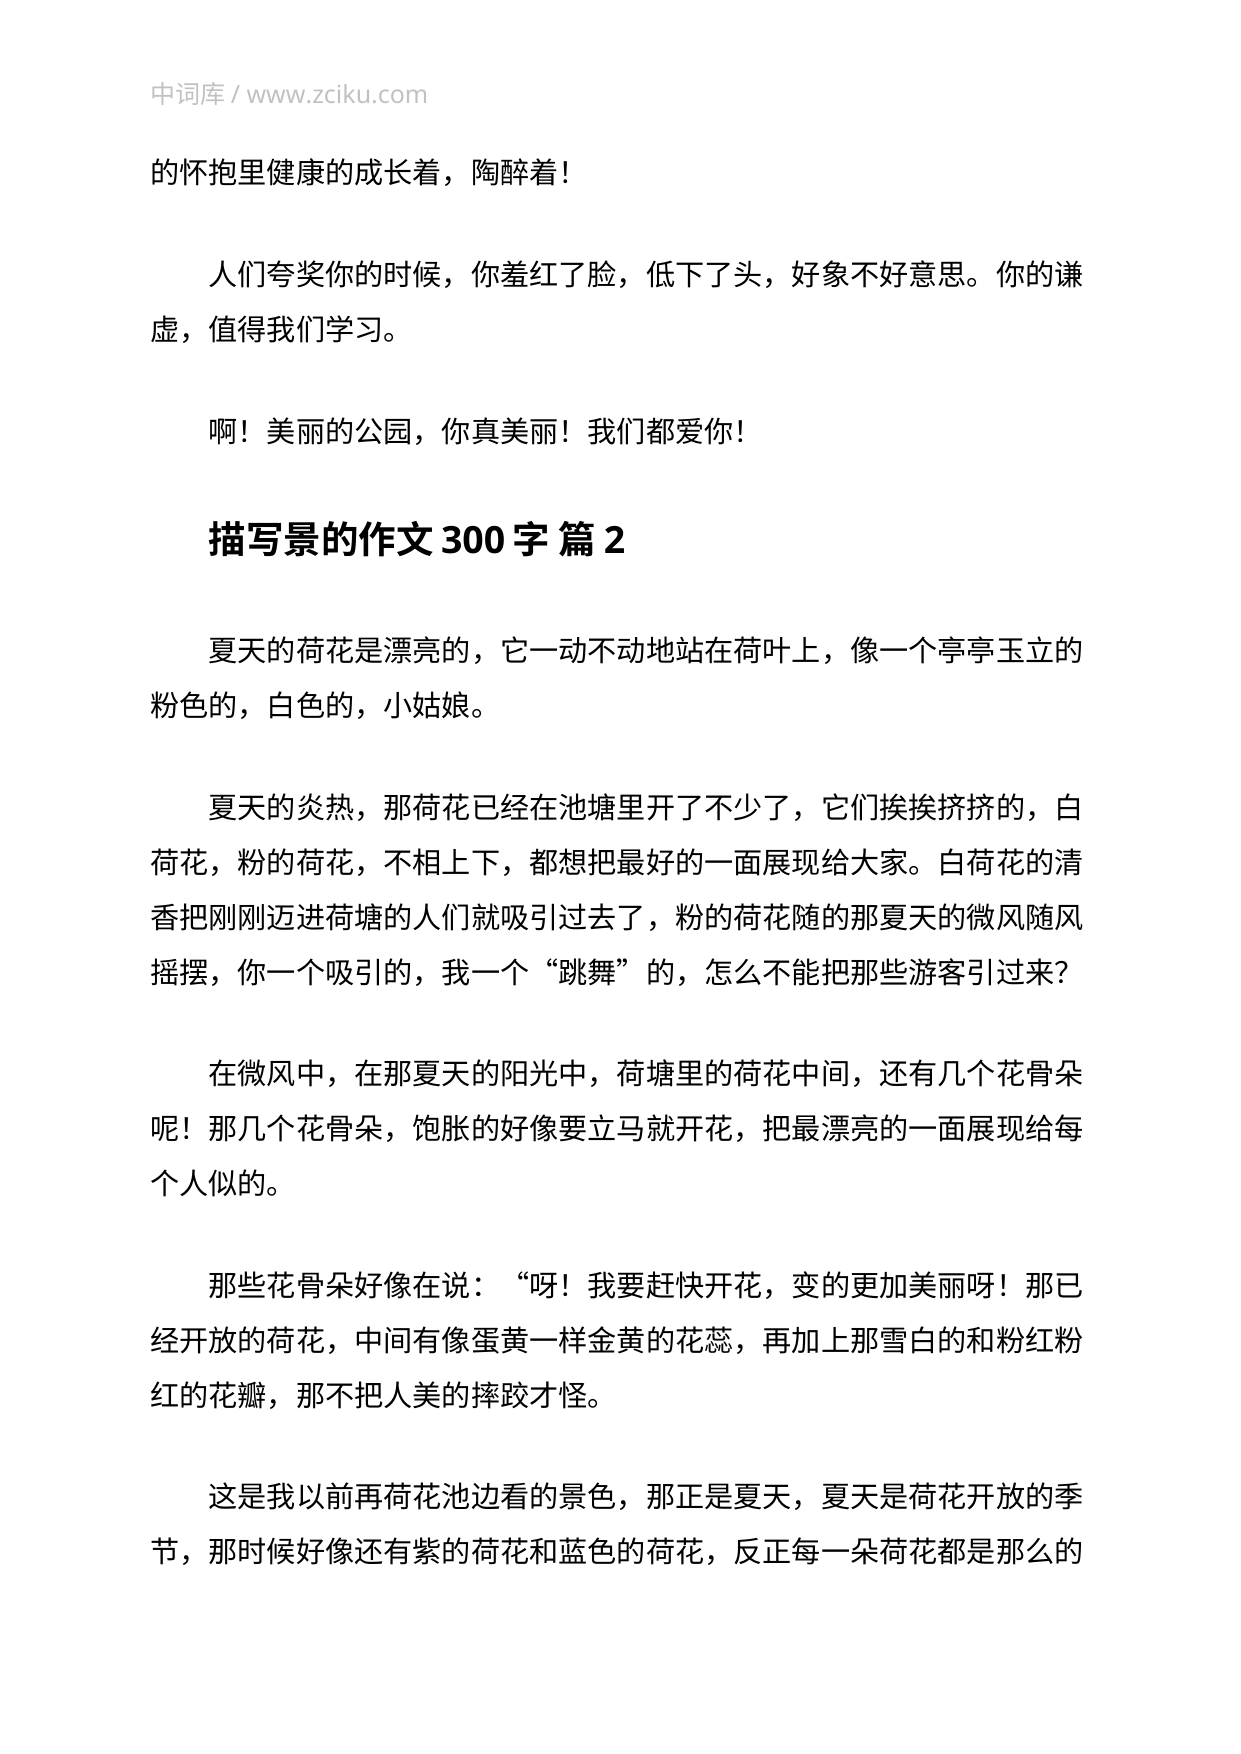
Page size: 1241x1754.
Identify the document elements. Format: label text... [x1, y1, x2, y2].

text 夏天的荷花是漂亮的，它一动不动地站在荷叶上，像一个亭亭玉立的粉色的，白色的，小姑娘。 [150, 628, 1090, 725]
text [150, 1474, 1090, 1571]
text 夏天的炎热，那荷花已经在池塘里开了不少了，它们挨挨挤挤的，白荷花，粉的荷花，不相上下，都想把最好的一面展现给大家。白荷花的清香把刚刚迈进荷塘的人们就吸引过去了，粉的荷花随的那夏天的微风随风摇摆，你一个吸引的，我一个“跳舞”的，怎么不能把那些游客引过来？ [150, 784, 1090, 991]
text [150, 150, 1090, 192]
text 在微风中，在那夏天的阳光中，荷塘里的荷花中间，还有几个花骨朵呢！那几个花骨朵，饱胀的好像要立马就开花，把最漂亮的一面展现给每个人似的。 [150, 1051, 1090, 1203]
text 那些花骨朵好像在说：“呀！我要赶快开花，变的更加美丽呀！那已经开放的荷花，中间有像蛋黄一样金黄的花蕊，再加上那雪白的和粉红粉红的花瓣，那不把人美的摔跤才怪。 [150, 1262, 1090, 1414]
text 人们夸奖你的时候，你羞红了脸，低下了头，好象不好意思。你的谦虚，值得我们学习。 [150, 252, 1090, 349]
text 啊！美丽的公园，你真美丽！我们都爱你！ [150, 408, 1090, 451]
text 描写景的作文300字 篇2 [150, 510, 1090, 565]
